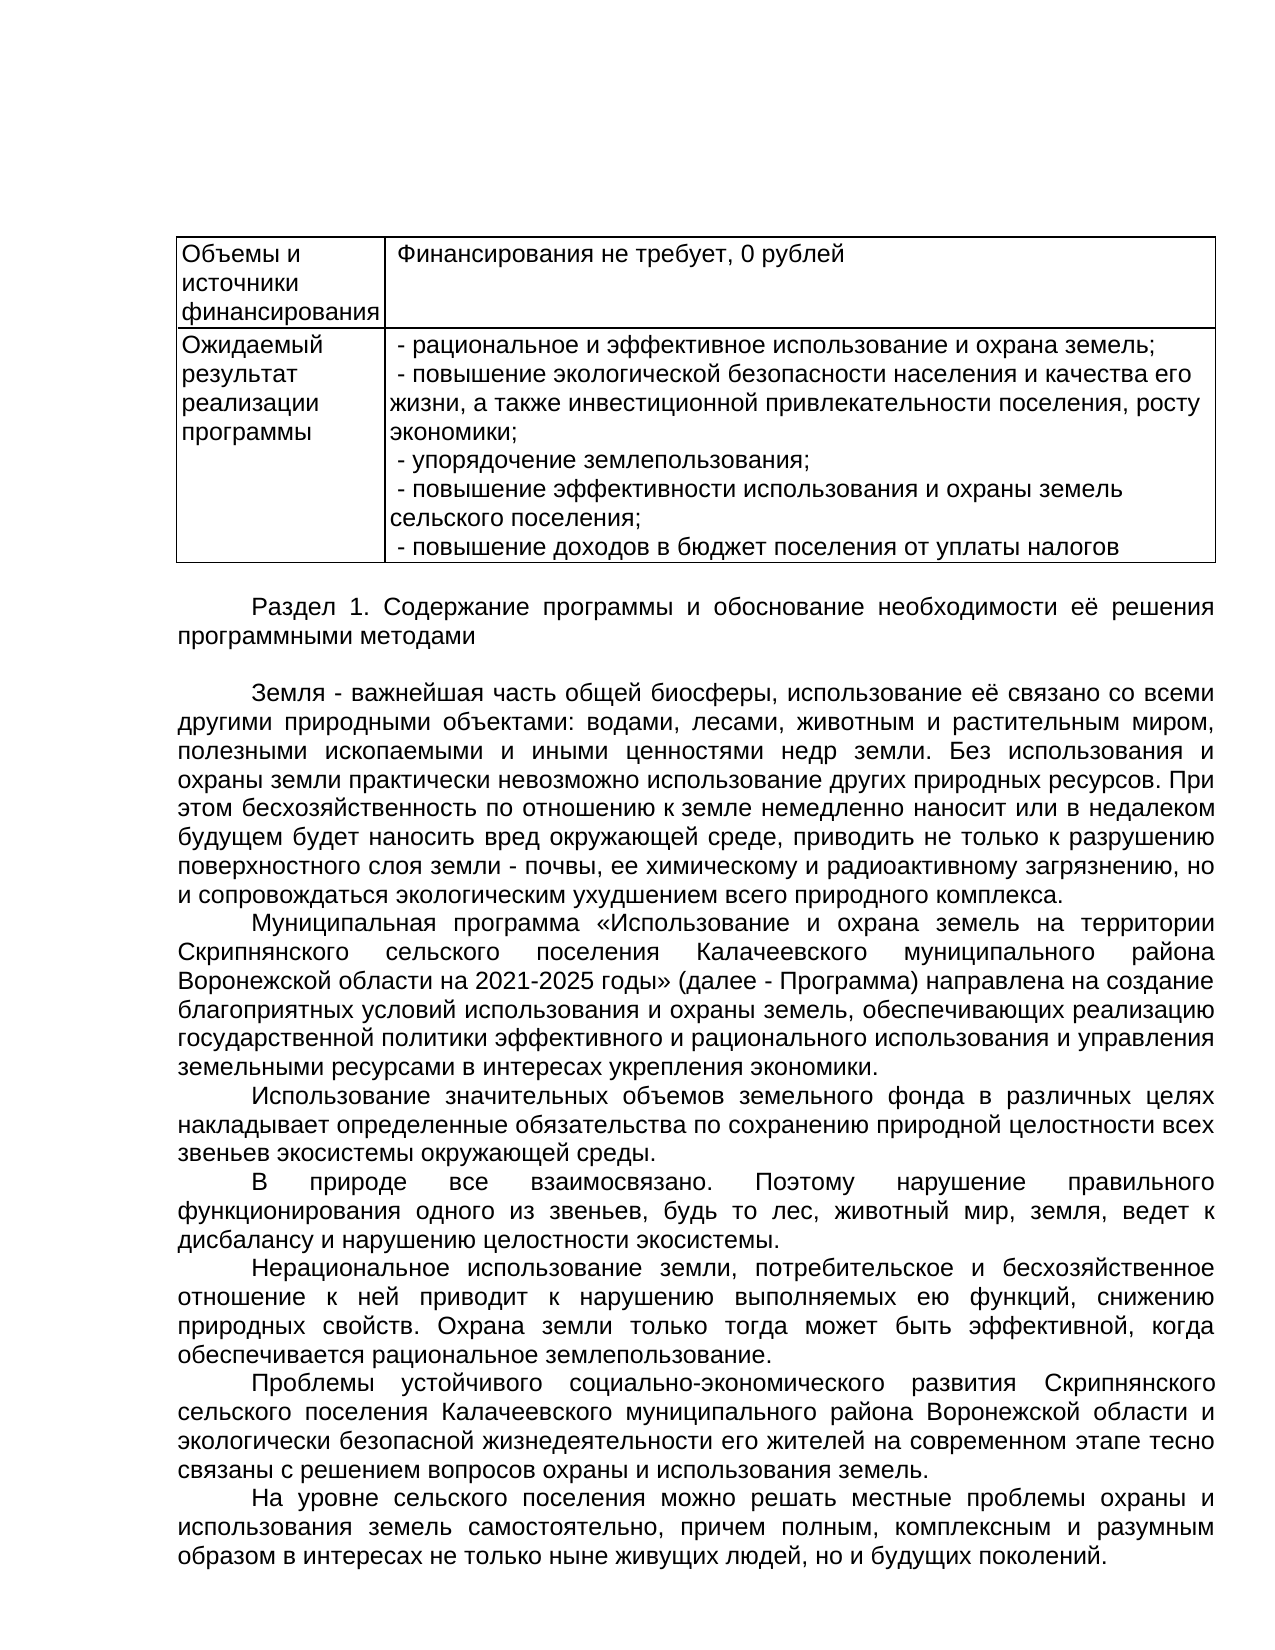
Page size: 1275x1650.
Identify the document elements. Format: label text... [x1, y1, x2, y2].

text Земля - важнейшая часть общей биосферы, использование её связано со всеми другими природными объектами: водами, лесами, животным и растительным миром, полезными ископаемыми и иными ценностями недр земли. Без использования и охраны земли практически невозможно использование других природных ресурсов. При этом бесхозяйственность по отношению к земле немедленно наносит или в недалеком будущем будет наносить вред окружающей среде, приводить не только к разрушению поверхностного слоя земли - почвы, ее химическому и радиоактивному загрязнению, но и сопровождаться экологическим ухудшением всего природного комплекса. [177, 678, 1216, 908]
text На уровне сельского поселения можно решать местные проблемы охраны и использования земель самостоятельно, причем полным, комплексным и разумным образом в интересах не только ныне живущих людей, но и будущих поколений. [177, 1483, 1216, 1570]
text В природе все взаимосвязано. Поэтому нарушение правильного функционирования одного из звеньев, будь то лес, животный мир, земля, ведет к дисбалансу и нарушению целостности экосистемы. [177, 1167, 1216, 1253]
table_cell Ожидаемый результат реализации программы [177, 328, 384, 562]
text Использование значительных объемов земельного фонда в различных целях накладывает определенные обязательства по сохранению природной целостности всех звеньев экосистемы окружающей среды. [177, 1081, 1216, 1167]
text Раздел 1. Содержание программы и обоснование необходимости её решения программными методами [177, 592, 1216, 650]
text Муниципальная программа «Использование и охрана земель на территории Скрипнянского сельского поселения Калачеевского муниципального района Воронежской области на 2021-2025 годы» (далее - Программа) направлена на создание благоприятных условий использования и охраны земель, обеспечивающих реализацию государственной политики эффективного и рационального использования и управления земельными ресурсами в интересах укрепления экономики. [177, 908, 1216, 1081]
text Нерациональное использование земли, потребительское и бесхозяйственное отношение к ней приводит к нарушению выполняемых ею функций, снижению природных свойств. Охрана земли только тогда может быть эффективной, когда обеспечивается рациональное землепользование. [177, 1253, 1216, 1368]
text Проблемы устойчивого социально-экономического развития Скрипнянского сельского поселения Калачеевского муниципального района Воронежской области и экологически безопасной жизнедеятельности его жителей на современном этапе тесно связаны с решением вопросов охраны и использования земель. [177, 1368, 1216, 1483]
table_cell Объемы и источники финансирования [177, 238, 384, 327]
table_cell Финансирования не требует, 0 рублей [386, 238, 1215, 327]
table_cell - рациональное и эффективное использование и охрана земель; - повышение экологической безопасности населения и качества его жизни, а также инвестиционной привлекательности поселения, росту экономики; - упорядочение землепользования; - повышение эффективности использования и охраны земель сельского поселения; - повышение доходов в бюджет поселения от уплаты налогов [386, 329, 1215, 562]
